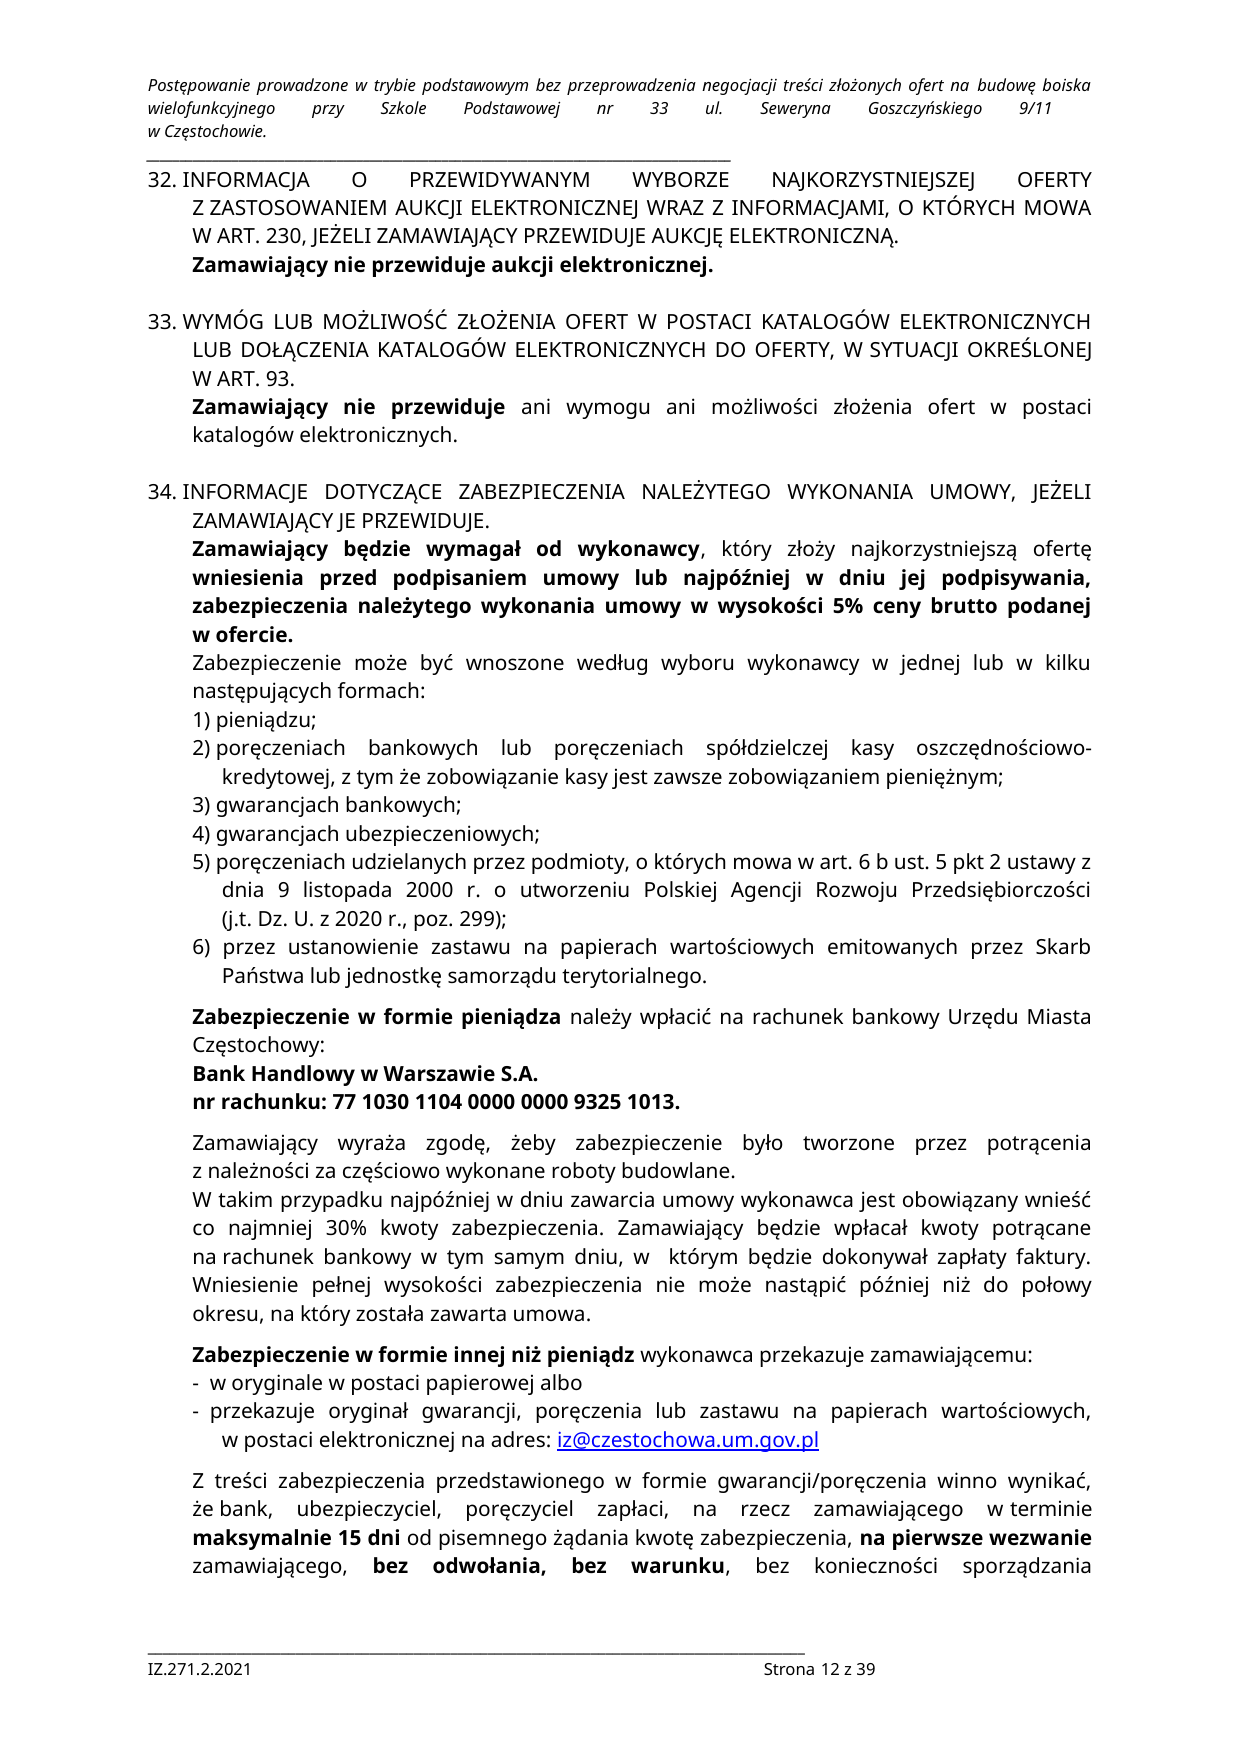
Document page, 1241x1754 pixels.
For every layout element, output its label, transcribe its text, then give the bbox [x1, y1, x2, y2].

text 32. INFORMACJA O PRZEWIDYWANYM WYBORZE NAJKORZYSTNIEJSZEJ OFERTY Z ZASTOSOWANIEM AUKCJI ELEKTRONICZNEJ WRAZ Z INFORMACJAMI, O KTÓRYCH MOWA W ART. 230, JEŻELI ZAMAWIAJĄCY PRZEWIDUJE AUKCJĘ ELEKTRONICZNĄ. [148, 165, 1092, 250]
text - przekazuje oryginał gwarancji, poręczenia lub zastawu na papierach wartościowych, w postaci elektronicznej na adres: iz@czestochowa.um.gov.pl [192, 1397, 1092, 1453]
text 5) poręczeniach udzielanych przez podmioty, o których mowa w art. 6 b ust. 5 pkt 2 ustawy z dnia 9 listopada 2000 r. o utworzeniu Polskiej Agencji Rozwoju Przedsiębiorczości (j.t. Dz. U. z 2020 r., poz. 299); [192, 847, 1092, 932]
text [192, 1466, 1092, 1580]
text Zabezpieczenie w formie pieniądza należy wpłacić na rachunek bankowy Urzędu Miasta Częstochowy: [192, 1002, 1092, 1059]
text 1) pieniądzu; [192, 705, 1092, 733]
text 3) gwarancjach bankowych; [192, 790, 1092, 819]
text Bank Handlowy w Warszawie S.A. [192, 1059, 1092, 1087]
text 4) gwarancjach ubezpieczeniowych; [192, 819, 1092, 847]
text - w oryginale w postaci papierowej albo [192, 1368, 1092, 1397]
text 6) przez ustanowienie zastawu na papierach wartościowych emitowanych przez Skarb Państwa lub jednostkę samorządu terytorialnego. [192, 932, 1092, 989]
text Zamawiający nie przewiduje aukcji elektronicznej. [192, 250, 1092, 278]
text Zabezpieczenie w formie innej niż pieniądz wykonawca przekazuje zamawiającemu: [192, 1340, 1092, 1368]
text Zabezpieczenie może być wnoszone według wyboru wykonawcy w jednej lub w kilku następujących formach: [192, 648, 1092, 705]
text 33. WYMÓG LUB MOŻLIWOŚĆ ZŁOŻENIA OFERT W POSTACI KATALOGÓW ELEKTRONICZNYCH LUB DOŁĄCZENIA KATALOGÓW ELEKTRONICZNYCH DO OFERTY, W SYTUACJI OKREŚLONEJ W ART. 93. [148, 307, 1092, 392]
text 34. INFORMACJE DOTYCZĄCE ZABEZPIECZENIA NALEŻYTEGO WYKONANIA UMOWY, JEŻELI ZAMAWIAJĄCY JE PRZEWIDUJE. [148, 477, 1092, 534]
text Zamawiający będzie wymagał od wykonawcy, który złoży najkorzystniejszą ofertę wniesienia przed podpisaniem umowy lub najpóźniej w dniu jej podpisywania, zabezpieczenia należytego wykonania umowy w wysokości 5% ceny brutto podanej w ofercie. [192, 534, 1092, 648]
text W takim przypadku najpóźniej w dniu zawarcia umowy wykonawca jest obowiązany wnieść co najmniej 30% kwoty zabezpieczenia. Zamawiający będzie wpłacał kwoty potrącane na rachunek bankowy w tym samym dniu, w którym będzie dokonywał zapłaty faktury. Wniesienie pełnej wysokości zabezpieczenia nie może nastąpić później niż do połowy okresu, na który została zawarta umowa. [192, 1185, 1092, 1327]
text Zamawiający nie przewiduje ani wymogu ani możliwości złożenia ofert w postaci katalogów elektronicznych. [192, 392, 1092, 449]
text Zamawiający wyraża zgodę, żeby zabezpieczenie było tworzone przez potrącenia z należności za częściowo wykonane roboty budowlane. [192, 1128, 1092, 1185]
text nr rachunku: 77 1030 1104 0000 0000 9325 1013. [192, 1087, 1092, 1116]
text 2) poręczeniach bankowych lub poręczeniach spółdzielczej kasy oszczędnościowo-kredytowej, z tym że zobowiązanie kasy jest zawsze zobowiązaniem pieniężnym; [192, 733, 1092, 790]
